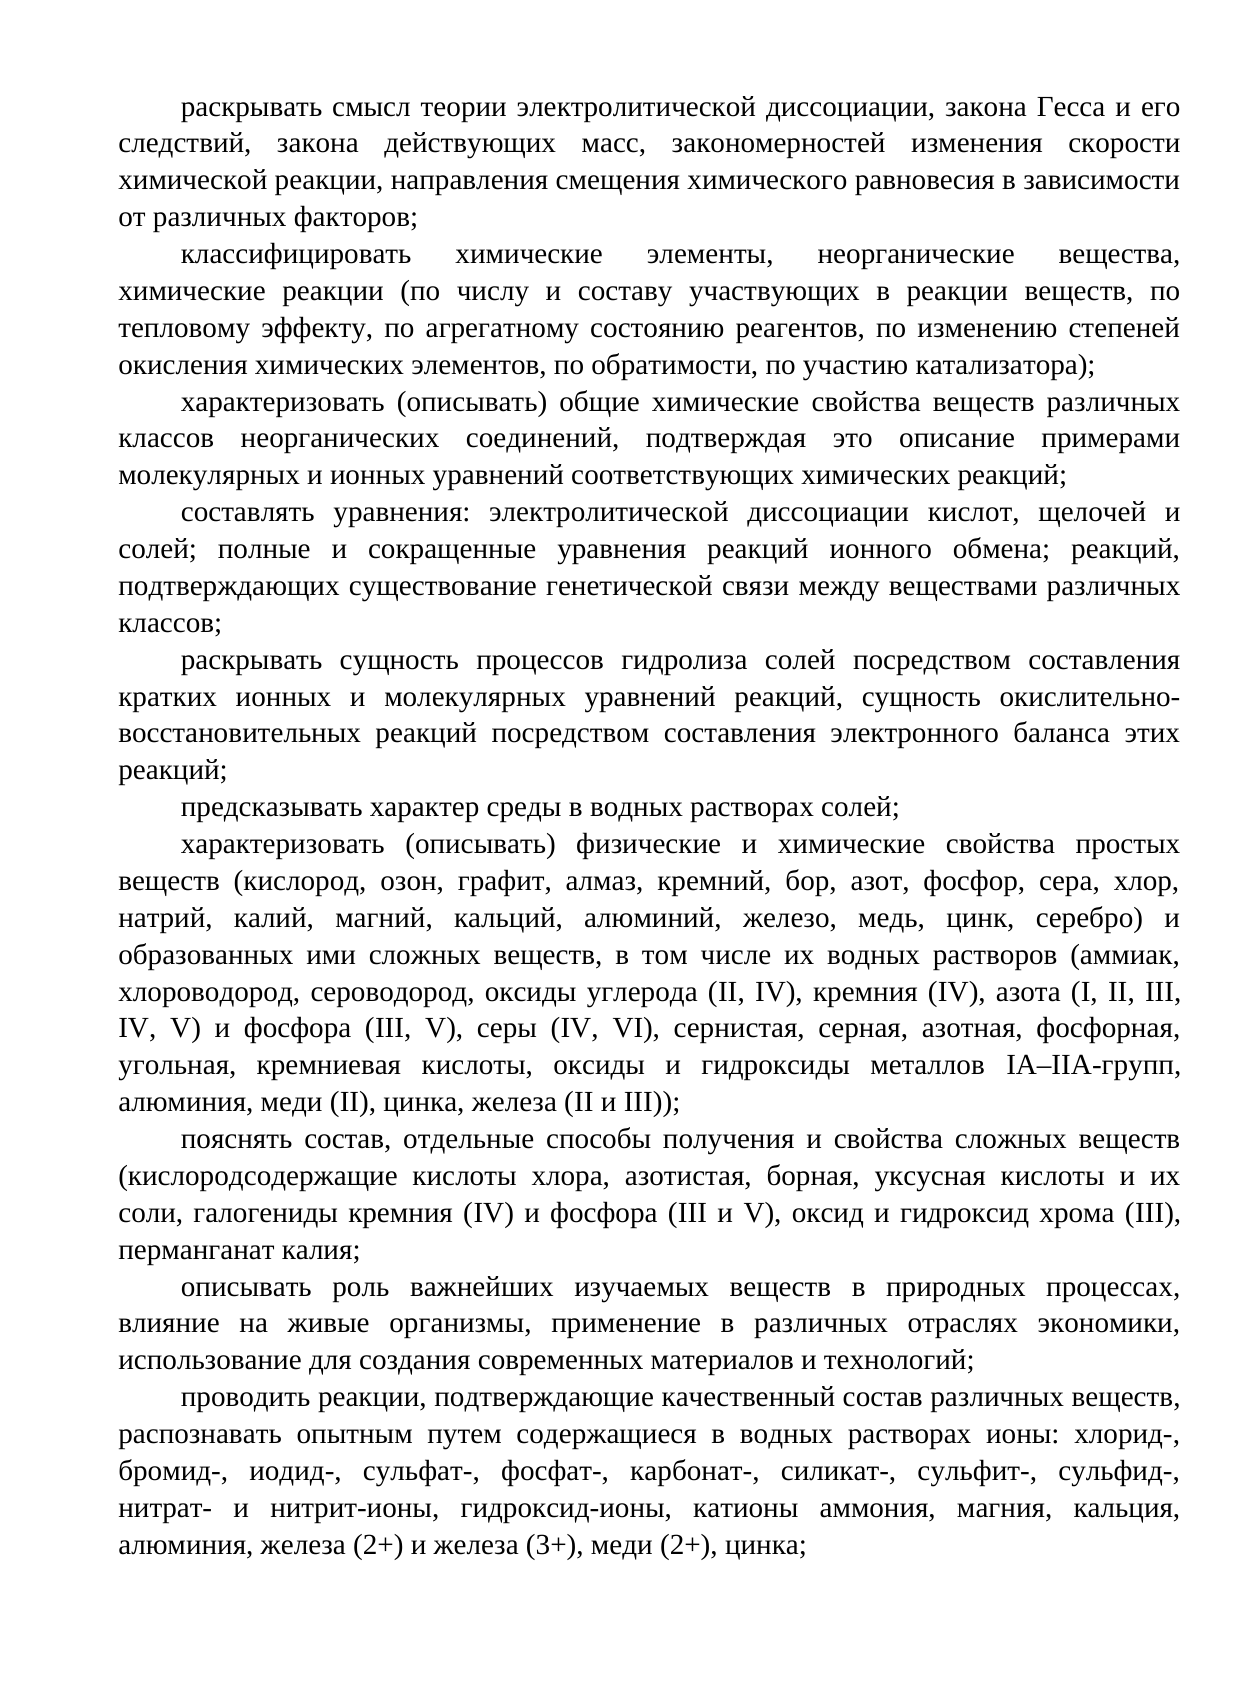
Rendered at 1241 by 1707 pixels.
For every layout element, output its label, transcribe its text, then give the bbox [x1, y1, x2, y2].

text пояснять состав, отдельные способы получения и свойства сложных веществ (кислородсодержащие кислоты хлора, азотистая, борная, уксусная кислоты и их соли, галогениды кремния (IV) и фосфора (III и V), оксид и гидроксид хрома (III), перманганат калия; [118, 1121, 1181, 1265]
text классифицировать химические элементы, неорганические вещества, химические реакции (по числу и составу участвующих в реакции веществ, по тепловому эффекту, по агрегатному состоянию реагентов, по изменению степеней окисления химических элементов, по обратимости, по участию катализатора); [118, 236, 1181, 380]
text характеризовать (описывать) физические и химические свойства простых веществ (кислород, озон, графит, алмаз, кремний, бор, азот, фосфор, сера, хлор, натрий, калий, магний, кальций, алюминий, железо, медь, цинк, серебро) и образованных ими сложных веществ, в том числе их водных растворов (аммиак, хлороводород, сероводород, оксиды углерода (II, IV), кремния (IV), азота (I, II, III, IV, V) и фосфора (III, V), серы (IV, VI), сернистая, серная, азотная, фосфорная, угольная, кремниевая кислоты, оксиды и гидроксиды металлов IA–IIA-групп, алюминия, меди (II), цинка, железа (II и III)); [118, 826, 1181, 1118]
text раскрывать смысл теории электролитической диссоциации, закона Гесса и его следствий, закона действующих масс, закономерностей изменения скорости химической реакции, направления смещения химического равновесия в зависимости от различных факторов; [118, 89, 1181, 233]
text характеризовать (описывать) общие химические свойства веществ различных классов неорганических соединений, подтверждая это описание примерами молекулярных и ионных уравнений соответствующих химических реакций; [118, 384, 1181, 491]
text описывать роль важнейших изучаемых веществ в природных процессах, влияние на живые организмы, применение в различных отраслях экономики, использование для создания современных материалов и технологий; [118, 1269, 1181, 1376]
text раскрывать сущность процессов гидролиза солей посредством составления кратких ионных и молекулярных уравнений реакций, сущность окислительно-восстановительных реакций посредством составления электронного баланса этих реакций; [118, 642, 1181, 786]
text предсказывать характер среды в водных растворах солей; [118, 789, 1181, 823]
text составлять уравнения: электролитической диссоциации кислот, щелочей и солей; полные и сокращенные уравнения реакций ионного обмена; реакций, подтверждающих существование генетической связи между веществами различных классов; [118, 494, 1181, 638]
text проводить реакции, подтверждающие качественный состав различных веществ, распознавать опытным путем содержащиеся в водных растворах ионы: хлорид-, бромид-, иодид-, сульфат-, фосфат-, карбонат-, силикат-, сульфит-, сульфид-, нитрат- и нитрит-ионы, гидроксид-ионы, катионы аммония, магния, кальция, алюминия, железа (2+) и железа (3+), меди (2+), цинка; [118, 1379, 1181, 1560]
